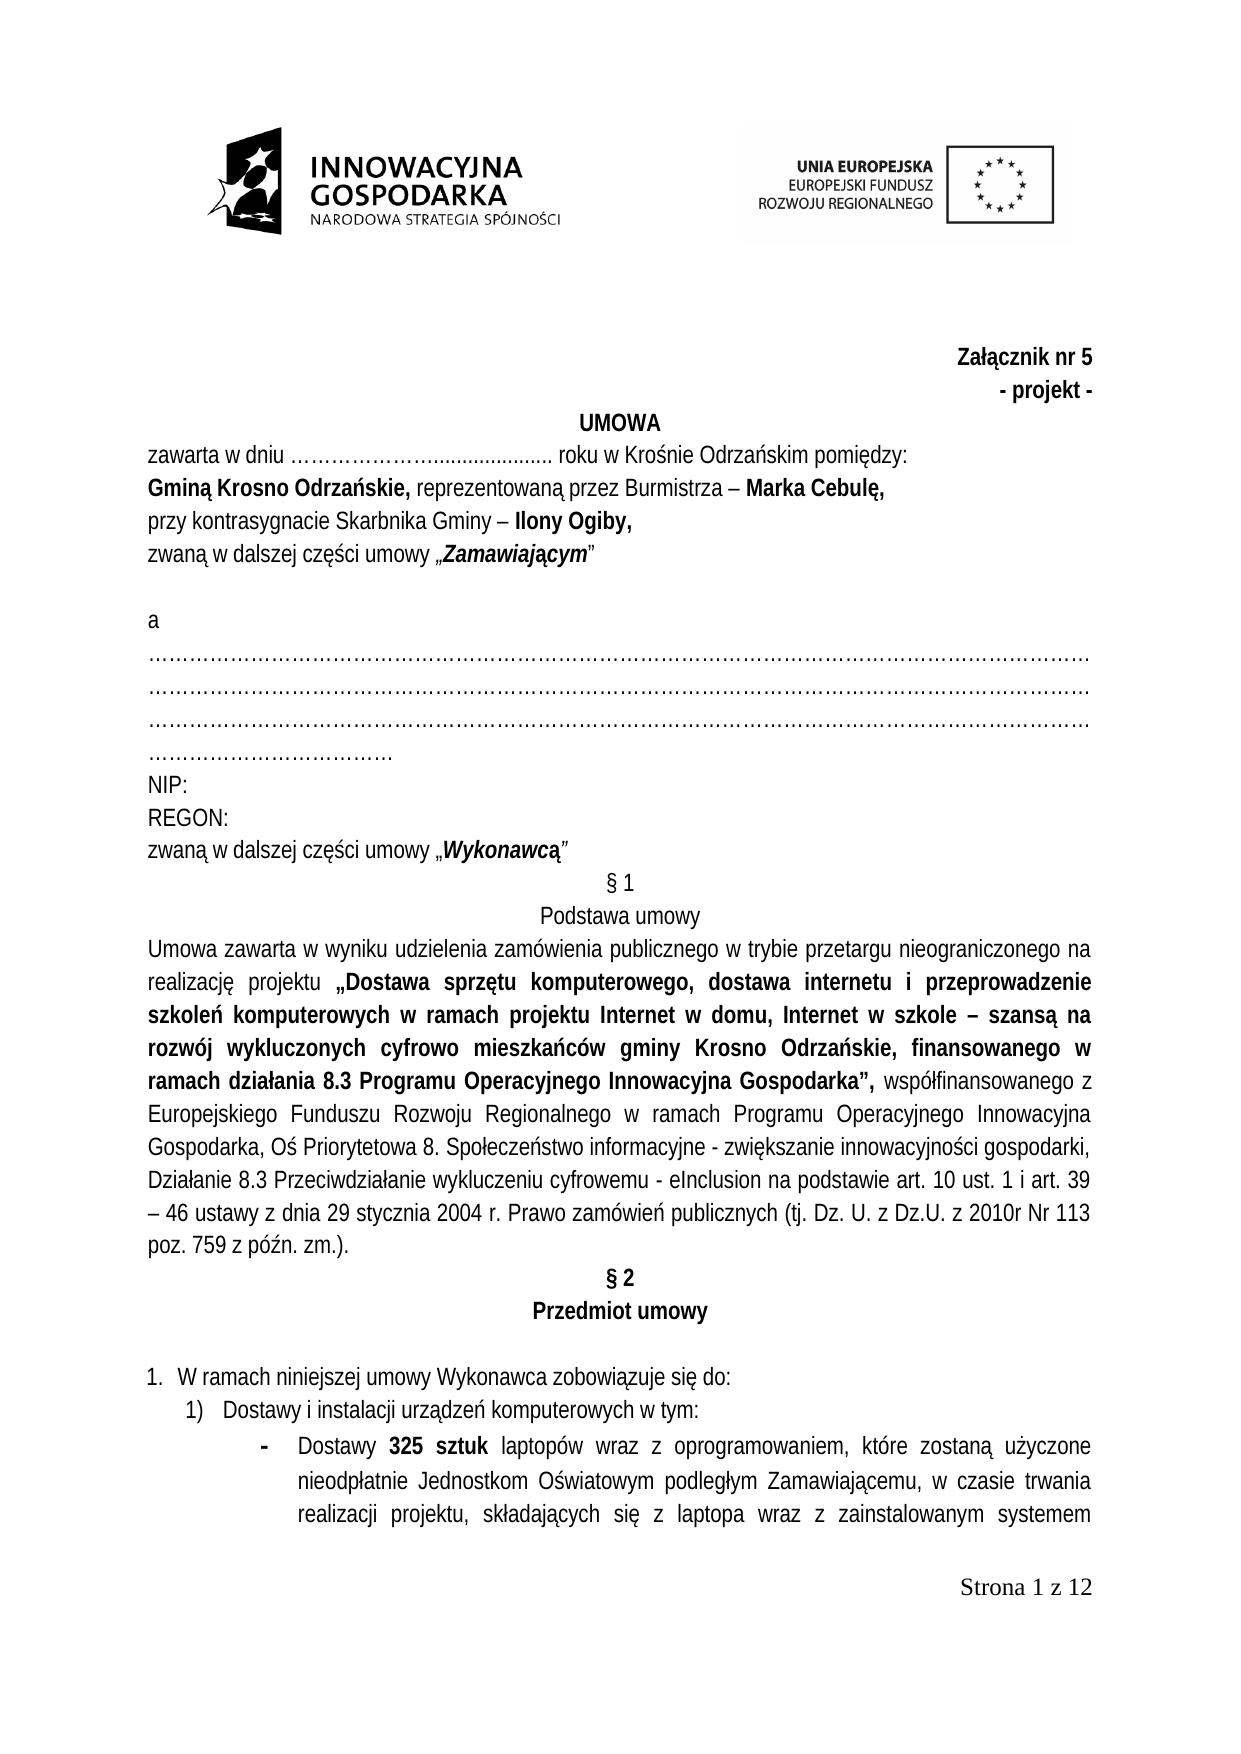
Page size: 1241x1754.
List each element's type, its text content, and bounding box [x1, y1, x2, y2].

list Dostawy i instalacji urządzeń komputerowych w tym: [185, 1395, 1093, 1424]
picture [740, 124, 1072, 245]
text zwaną w dalszej części umowy „Zamawiającym” [148, 539, 1093, 568]
list W ramach niniejszej umowy Wykonawca zobowiązuje się do: [146, 1362, 1093, 1391]
text § 2 [148, 1263, 1093, 1292]
text NIP: [148, 770, 1093, 798]
text UMOWA [148, 408, 1093, 436]
text Przedmiot umowy [148, 1296, 1093, 1325]
text ……………………………………………………………………………………………………………………………………………………………………………………………………………………………………………………………………………………………………………………………………………………………………………………………………………… [148, 638, 1093, 765]
text przy kontrasygnacie Skarbnika Gminy – Ilony Ogiby, [148, 506, 1093, 535]
text Gminą Krosno Odrzańskie, reprezentowaną przez Burmistrza – Marka Cebulę, [148, 473, 1093, 502]
text - projekt - [148, 375, 1093, 403]
text Podstawa umowy [148, 901, 1093, 930]
text Umowa zawarta w wyniku udzielenia zamówienia publicznego w trybie przetargu nieograniczonego na realizację projektu „Dostawa sprzętu komputerowego, dostawa internetu i przeprowadzenie szkoleń komputerowych w ramach projektu Internet w domu, Internet w szkole – szansą na rozwój wykluczonych cyfrowo mieszkańców gminy Krosno Odrzańskie, finansowanego w ramach działania 8.3 Programu Operacyjnego Innowacyjna Gospodarka”, współfinansowanego z Europejskiego Funduszu Rozwoju Regionalnego w ramach Programu Operacyjnego Innowacyjna Gospodarka, Oś Priorytetowa 8. Społeczeństwo informacyjne - zwiększanie innowacyjności gospodarki, Działanie 8.3 Przeciwdziałanie wykluczeniu cyfrowemu - eInclusion na podstawie art. 10 ust. 1 i art. 39 – 46 ustawy z dnia 29 stycznia 2004 r. Prawo zamówień publicznych (tj. Dz. U. z Dz.U. z 2010r Nr 113 poz. 759 z późn. zm.). [148, 934, 1093, 1259]
picture [156, 73, 615, 288]
text REGON: [148, 803, 1093, 831]
text zawarta w dniu …………………..................... roku w Krośnie Odrzańskim pomiędzy: [148, 441, 1093, 469]
text zwaną w dalszej części umowy „Wykonawcą” [148, 836, 1093, 864]
text a [148, 605, 1093, 634]
text § 1 [148, 868, 1093, 897]
text Załącznik nr 5 [148, 342, 1093, 370]
